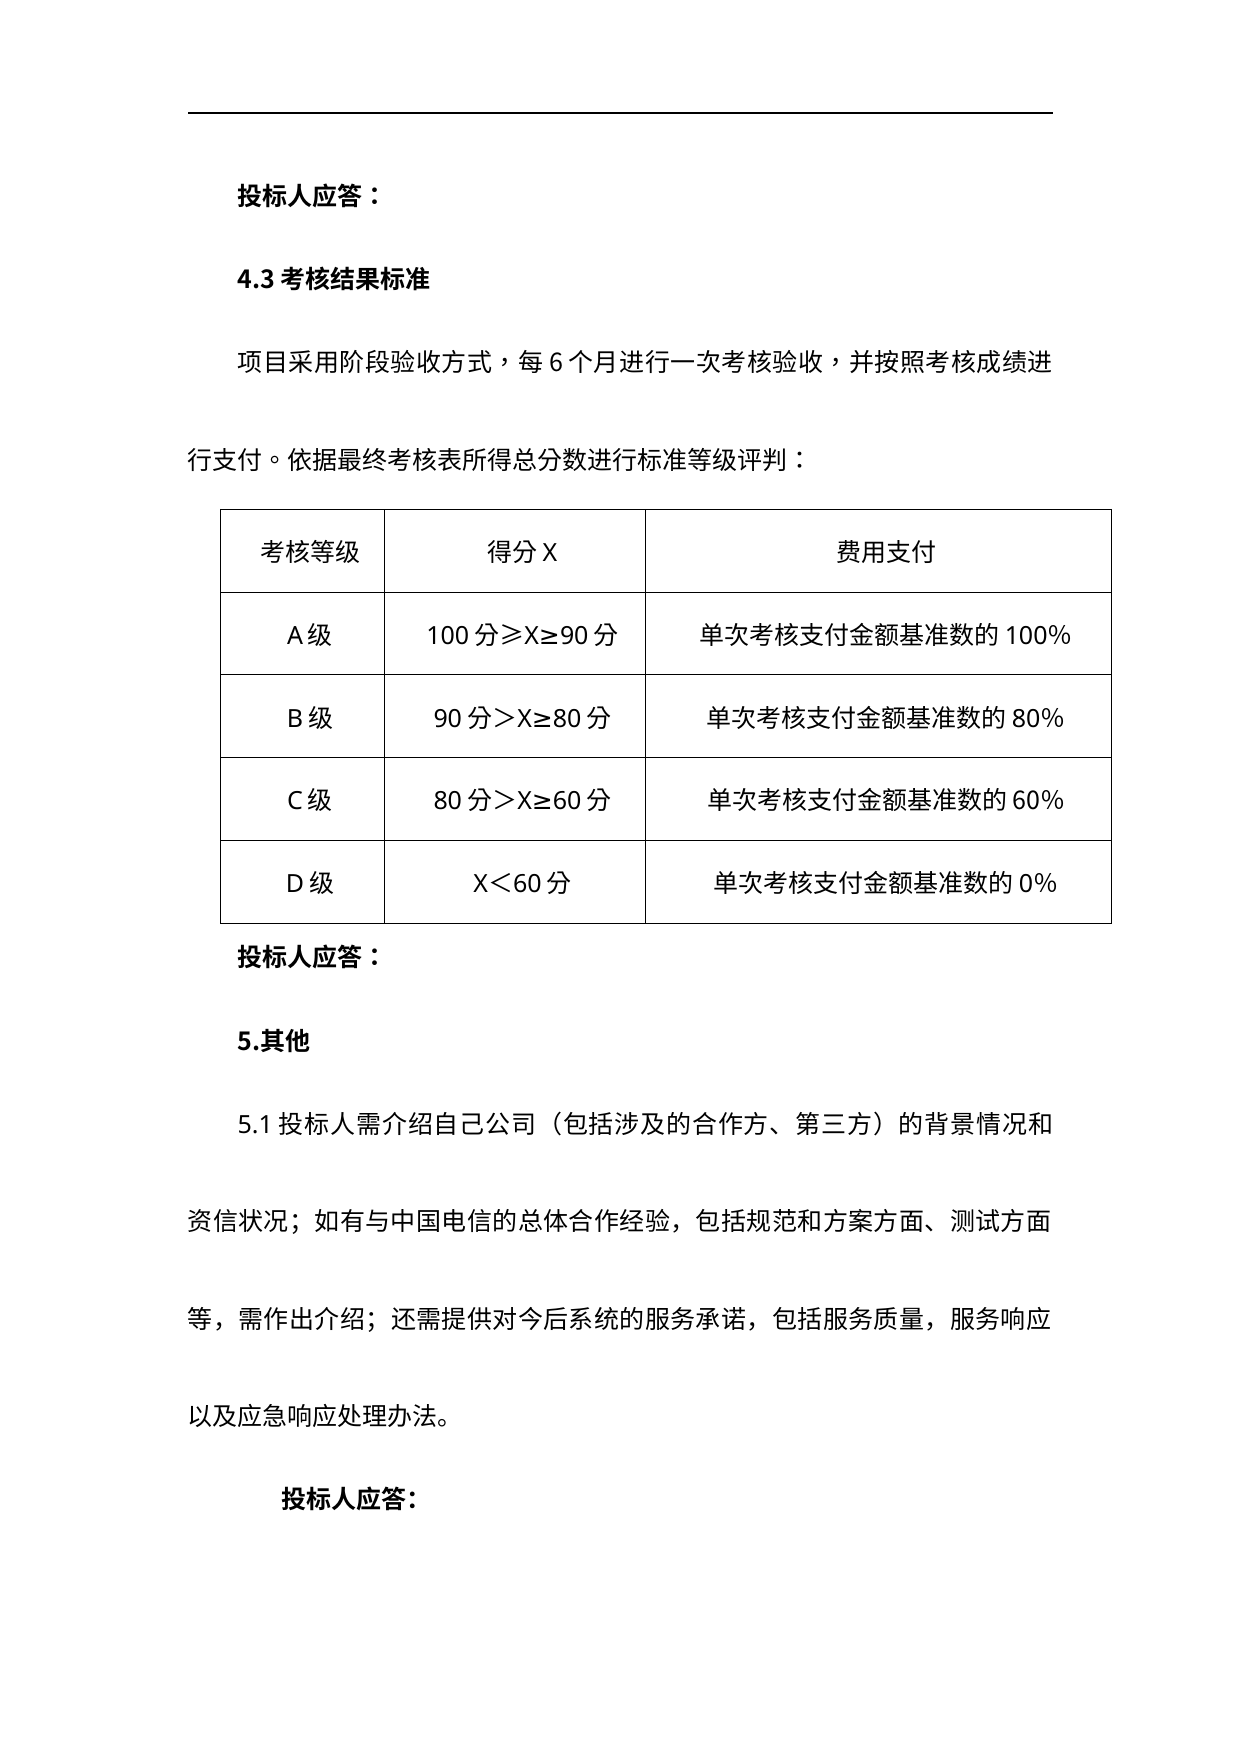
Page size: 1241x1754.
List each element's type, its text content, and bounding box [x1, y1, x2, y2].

table_cell 单次考核支付金额基准数的60％ [646, 758, 1111, 840]
text 投标人应答： [187, 162, 1053, 227]
table_cell 单次考核支付金额基准数的80％ [646, 675, 1111, 757]
table_cell X＜60分 [385, 841, 645, 922]
text 5.其他 [237, 1007, 1053, 1072]
text 投标人应答： [187, 923, 1053, 988]
table_cell 单次考核支付金额基准数的100％ [646, 593, 1111, 674]
table_cell C级 [221, 758, 384, 840]
table_cell D级 [221, 841, 384, 922]
table_cell B级 [221, 675, 384, 757]
table_cell 80分＞X≥60分 [385, 758, 645, 840]
text 投标人应答： [231, 1465, 1053, 1530]
table_header 费用支付 [646, 510, 1111, 592]
text 项目采用阶段验收方式，每6个月进行一次考核验收，并按照考核成绩进行支付。依据最终考核表所得总分数进行标准等级评判： [187, 328, 1053, 491]
table_cell 90分＞X≥80分 [385, 675, 645, 757]
table_cell 单次考核支付金额基准数的0％ [646, 841, 1111, 922]
table_cell 100分≥X≥90分 [385, 593, 645, 674]
table_cell A级 [221, 593, 384, 674]
text 4.3考核结果标准 [237, 245, 1053, 310]
table_header 得分X [385, 510, 645, 592]
table_header 考核等级 [221, 510, 384, 592]
text 5.1投标人需介绍自己公司（包括涉及的合作方、第三方）的背景情况和资信状况；如有与中国电信的总体合作经验，包括规范和方案方面、测试方面等，需作出介绍；还需提供对今后系统的服务承诺，包括服务质量，服务响应以及应急响应处理办法。 [187, 1090, 1053, 1447]
